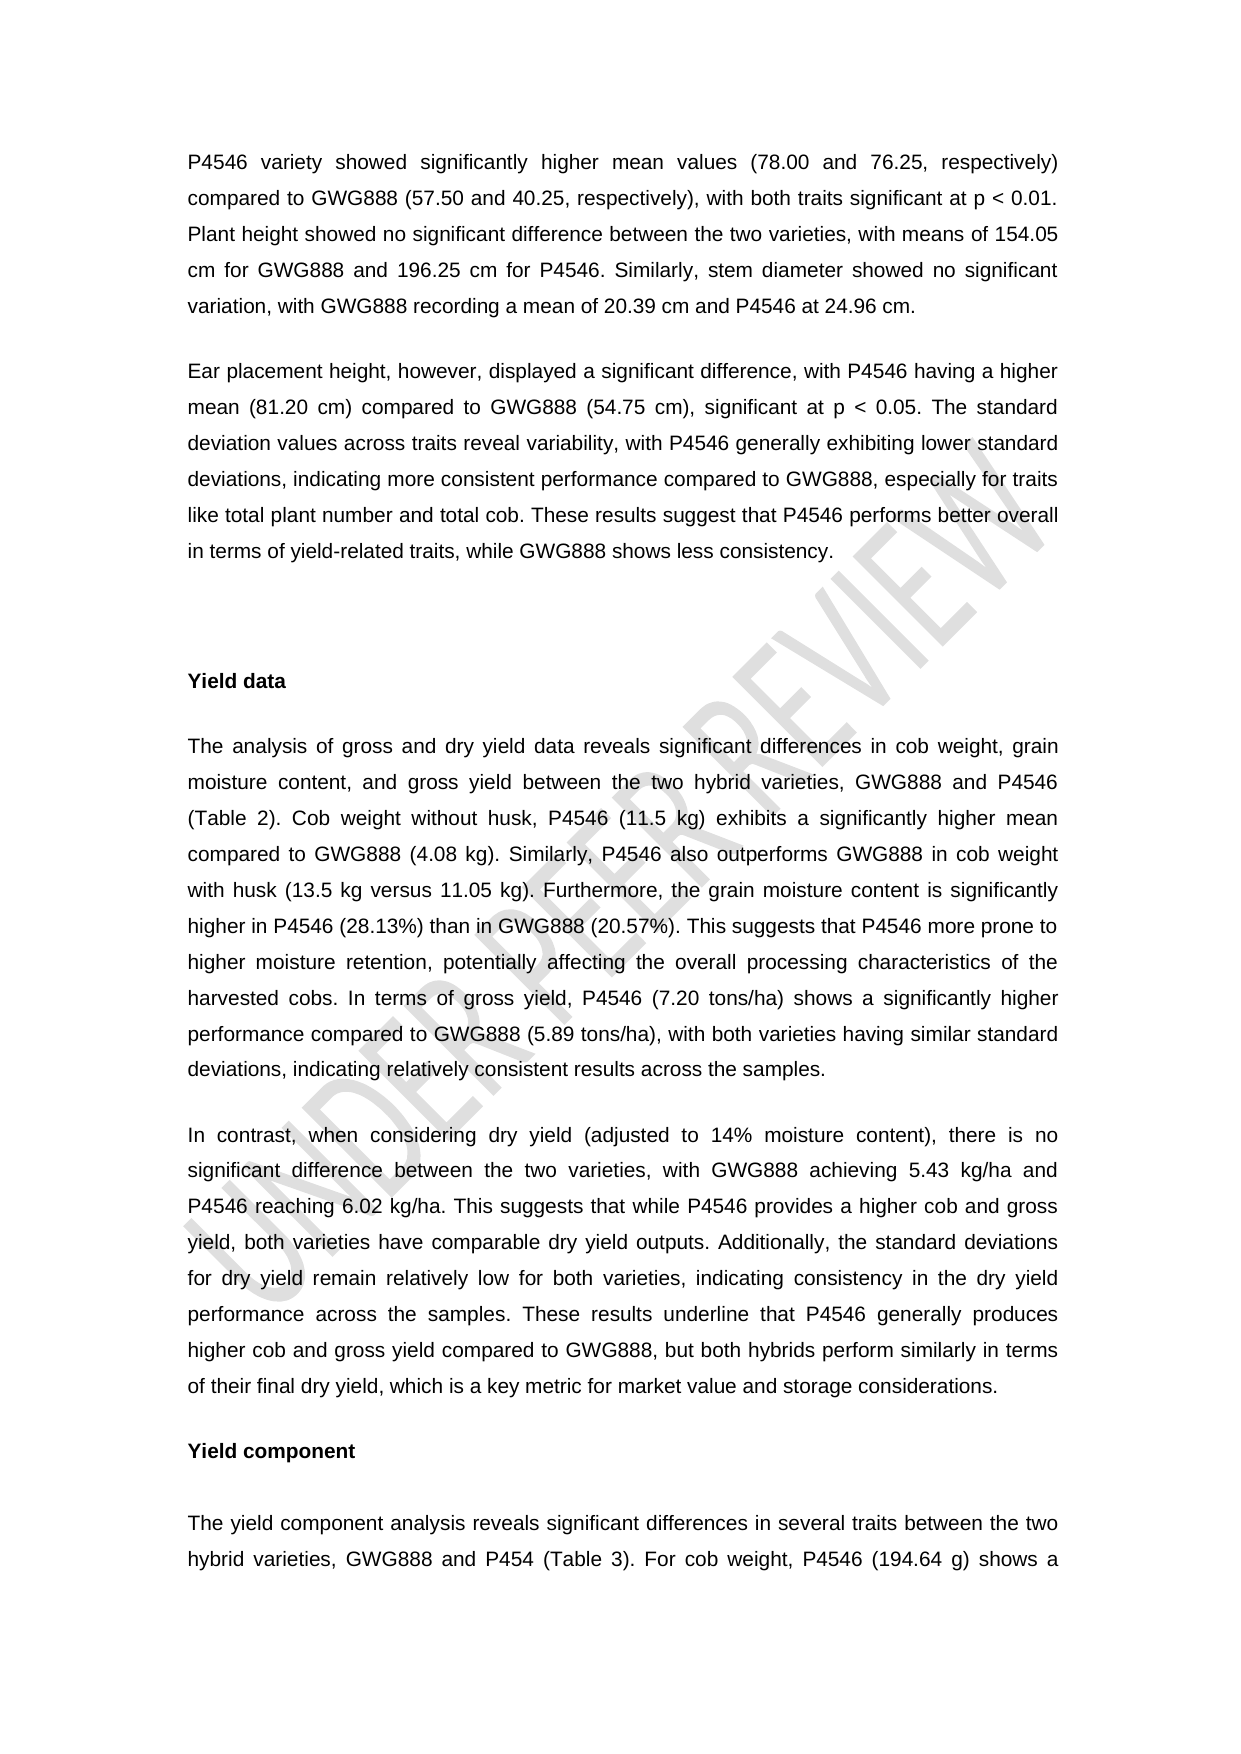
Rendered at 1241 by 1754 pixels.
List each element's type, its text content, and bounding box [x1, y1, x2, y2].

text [187, 150, 1059, 318]
text Yield data [187, 669, 1059, 693]
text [187, 1511, 1059, 1571]
text The analysis of gross and dry yield data reveals significant differences in cob weight, grain moisture content, and gross yield between the two hybrid varieties, GWG888 and P4546 (Table 2). Cob weight without husk, P4546 (11.5 kg) exhibits a significantly higher mean compared to GWG888 (4.08 kg). Similarly, P4546 also outperforms GWG888 in cob weight with husk (13.5 kg versus 11.05 kg). Furthermore, the grain moisture content is significantly higher in P4546 (28.13%) than in GWG888 (20.57%). This suggests that P4546 more prone to higher moisture retention, potentially affecting the overall processing characteristics of the harvested cobs. In terms of gross yield, P4546 (7.20 tons/ha) shows a significantly higher performance compared to GWG888 (5.89 tons/ha), with both varieties having similar standard deviations, indicating relatively consistent results across the samples. [187, 734, 1059, 1081]
text Yield component [187, 1439, 1059, 1463]
text Ear placement height, however, displayed a significant difference, with P4546 having a higher mean (81.20 cm) compared to GWG888 (54.75 cm), significant at p < 0.05. The standard deviation values across traits reveal variability, with P4546 generally exhibiting lower standard deviations, indicating more consistent performance compared to GWG888, especially for traits like total plant number and total cob. These results suggest that P4546 performs better overall in terms of yield-related traits, while GWG888 shows less consistency. [187, 359, 1059, 562]
text In contrast, when considering dry yield (adjusted to 14% moisture content), there is no significant difference between the two varieties, with GWG888 achieving 5.43 kg/ha and P4546 reaching 6.02 kg/ha. This suggests that while P4546 provides a higher cob and gross yield, both varieties have comparable dry yield outputs. Additionally, the standard deviations for dry yield remain relatively low for both varieties, indicating consistency in the dry yield performance across the samples. These results underline that P4546 generally produces higher cob and gross yield compared to GWG888, but both hybrids perform similarly in terms of their final dry yield, which is a key metric for market value and storage considerations. [187, 1122, 1059, 1398]
